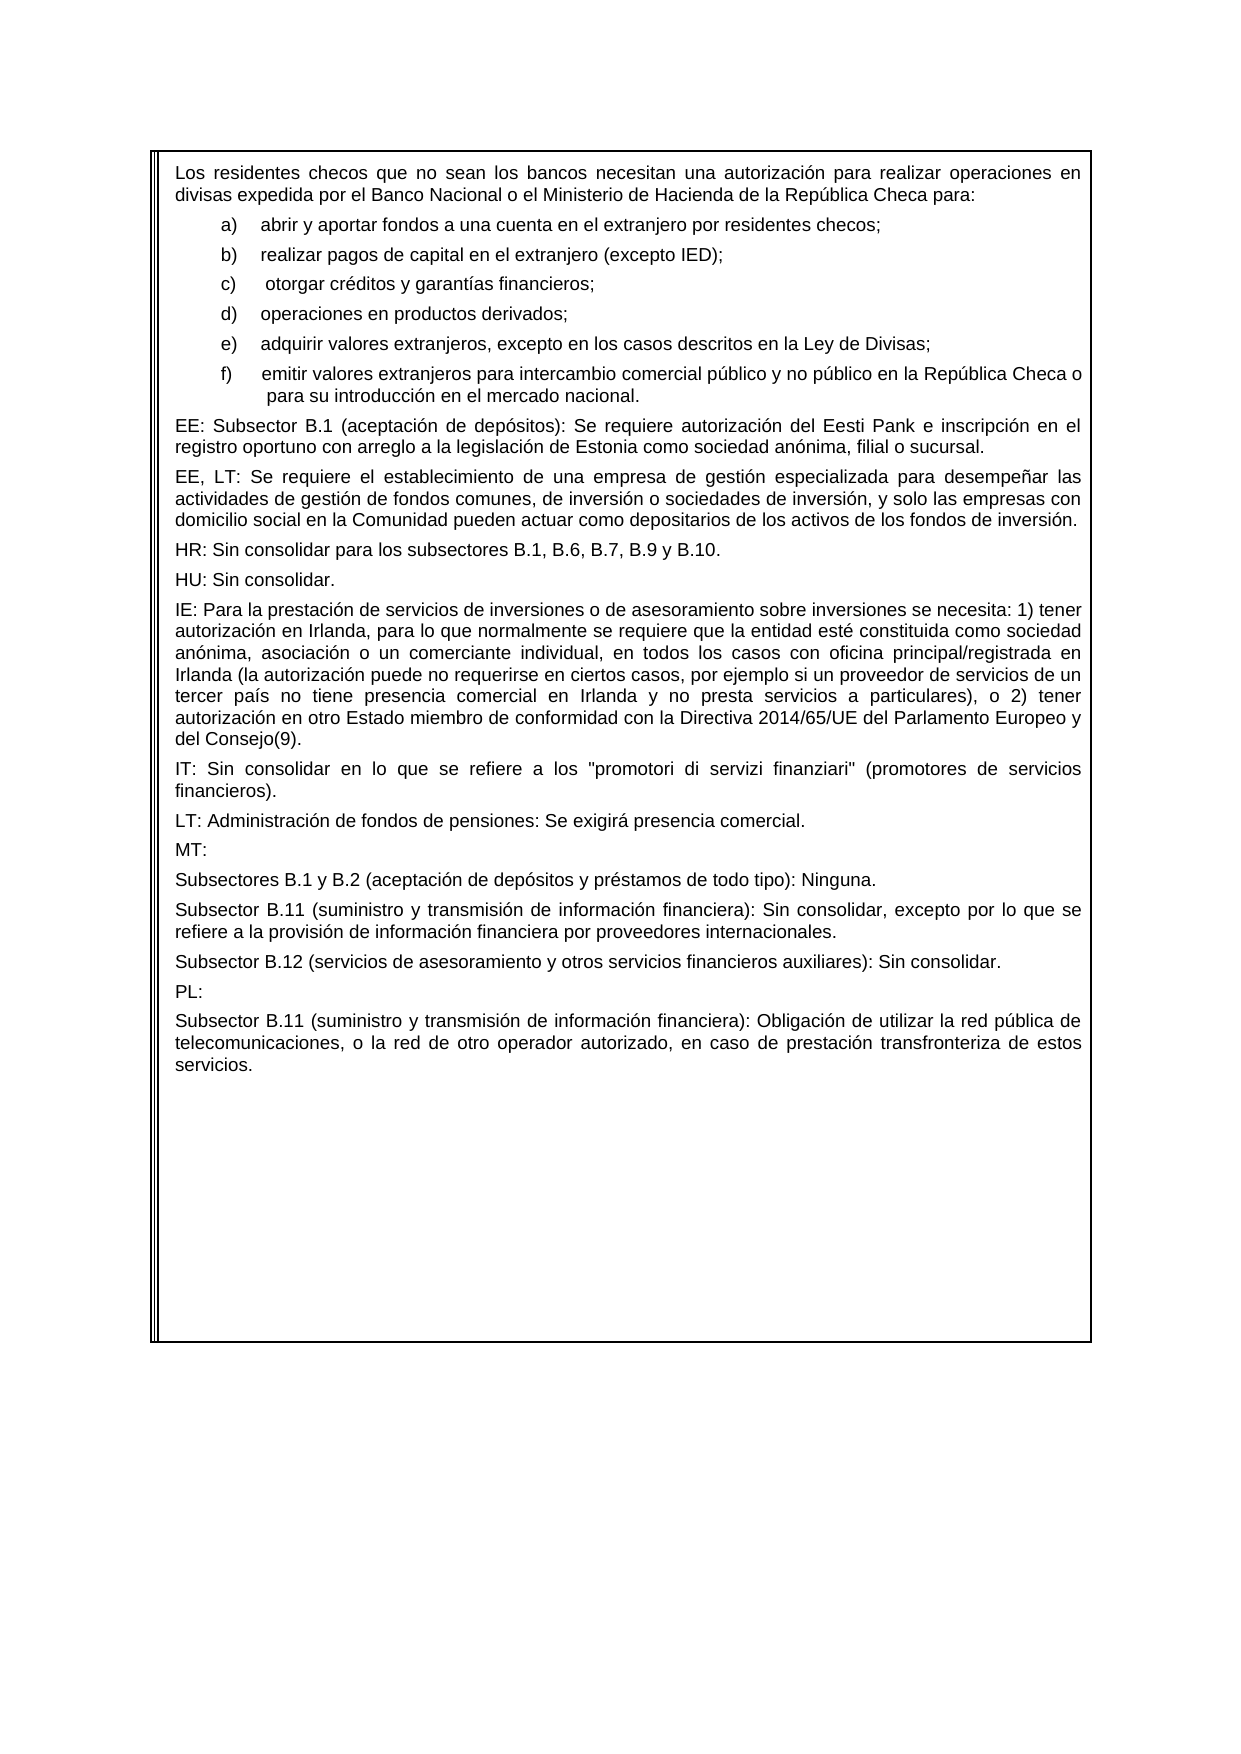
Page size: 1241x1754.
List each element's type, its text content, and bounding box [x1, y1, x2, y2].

table_header Los residentes checos que no sean los bancos necesitan una autorización para realizar operaciones en divisas expedida por el Banco Nacional o el Ministerio de Hacienda de la República Checa para: a) abrir y aportar fondos a una cuenta en el extranjero por residentes checos; b) realizar pagos de capital en el extranjero (excepto IED); c) otorgar créditos y garantías financieros; d) operaciones en productos derivados; e) adquirir valores extranjeros, excepto en los casos descritos en la Ley de Divisas; f) emitir valores extranjeros para intercambio comercial público y no público en la República Checa o para su introducción en el mercado nacional. EE: Subsector B.1 (aceptación de depósitos): Se requiere autorización del Eesti Pank e inscripción en el registro oportuno con arreglo a la legislación de Estonia como sociedad anónima, filial o sucursal. EE, LT: Se requiere el establecimiento de una empresa de gestión especializada para desempeñar las actividades de gestión de fondos comunes, de inversión o sociedades de inversión, y solo las empresas con domicilio social en la Comunidad pueden actuar como depositarios de los activos de los fondos de inversión. HR: Sin consolidar para los subsectores B.1, B.6, B.7, B.9 y B.10. HU: Sin consolidar. IE: Para la prestación de servicios de inversiones o de asesoramiento sobre inversiones se necesita: 1) tener autorización en Irlanda, para lo que normalmente se requiere que la entidad esté constituida como sociedad anónima, asociación o un comerciante individual, en todos los casos con oficina principal/registrada en Irlanda (la autorización puede no requerirse en ciertos casos, por ejemplo si un proveedor de servicios de un tercer país no tiene presencia comercial en Irlanda y no presta servicios a particulares), o 2) tener autorización en otro Estado miembro de conformidad con la Directiva 2014/65/UE del Parlamento Europeo y del Consejo(9). IT: Sin consolidar en lo que se refiere a los "promotori di servizi finanziari" (promotores de servicios financieros). LT: Administración de fondos de pensiones: Se exigirá presencia comercial. MT: Subsectores B.1 y B.2 (aceptación de depósitos y préstamos de todo tipo): Ninguna. Subsector B.11 (suministro y transmisión de información financiera): Sin consolidar, excepto por lo que se refiere a la provisión de información financiera por proveedores internacionales. Subsector B.12 (servicios de asesoramiento y otros servicios financieros auxiliares): Sin consolidar. PL: Subsector B.11 (suministro y transmisión de información financiera): Obligación de utilizar la red pública de telecomunicaciones, o la red de otro operador autorizado, en caso de prestación transfronteriza de estos servicios. [159, 152, 1090, 1341]
